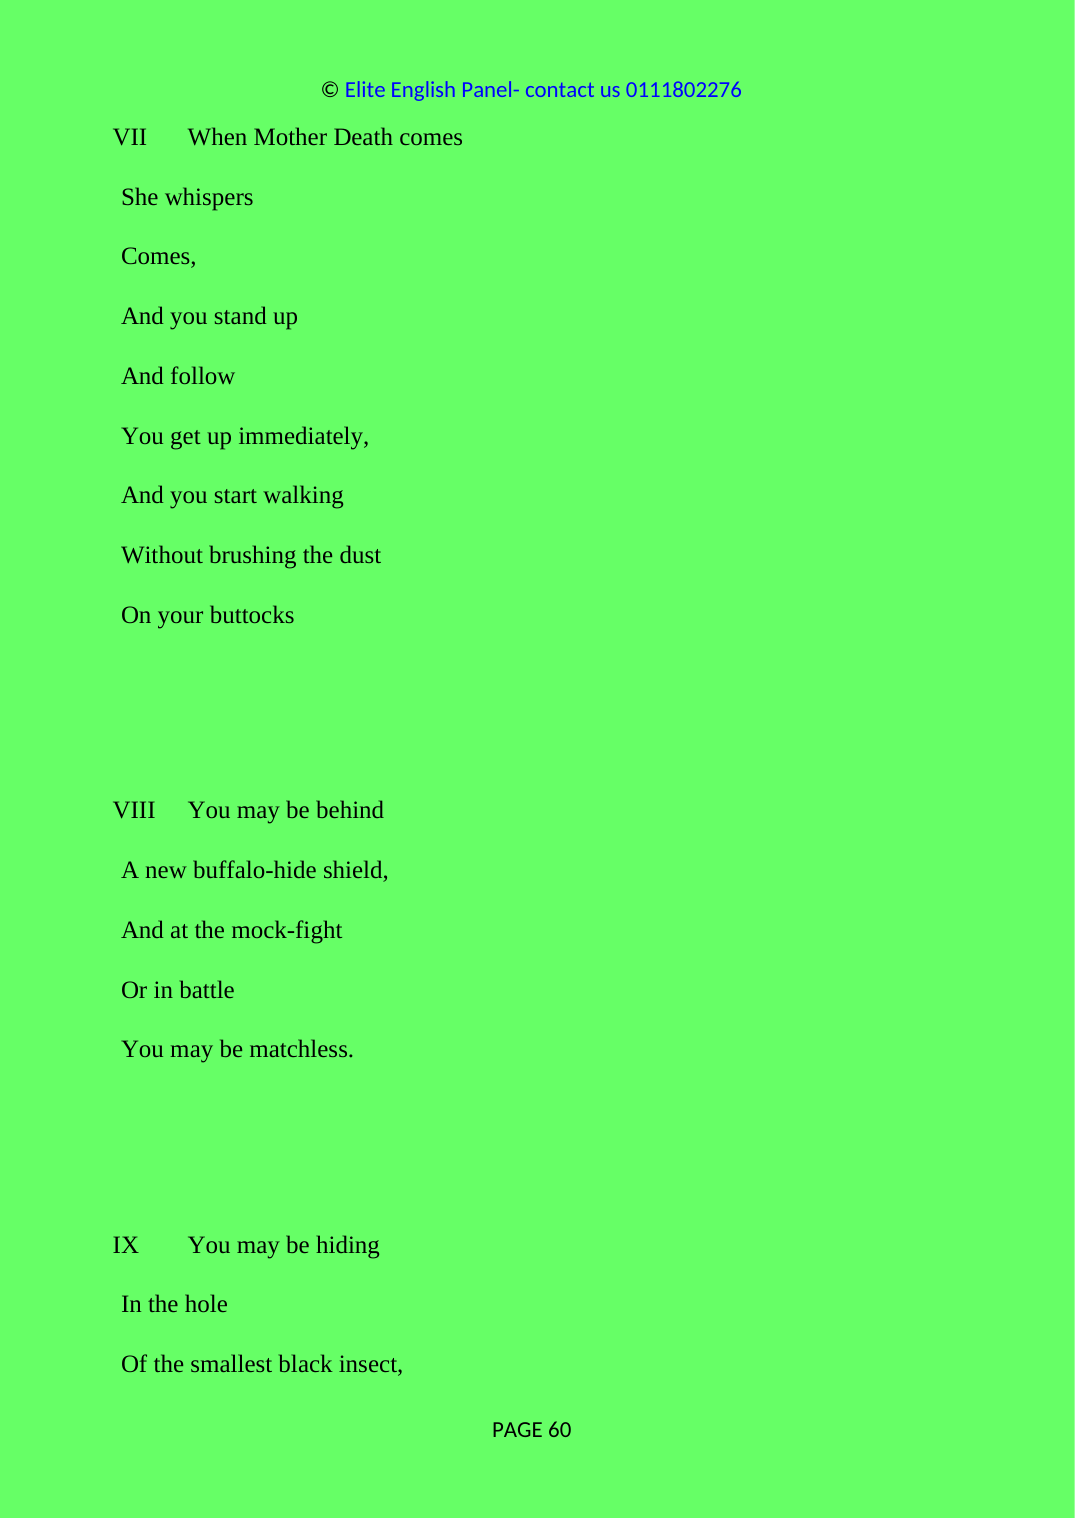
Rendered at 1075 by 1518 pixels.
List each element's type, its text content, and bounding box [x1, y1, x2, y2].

text And you stand up [112, 301, 1025, 330]
text She whispers [112, 182, 1025, 210]
text You may be matchless. [112, 1034, 1025, 1063]
text VIII You may be behind [112, 795, 1025, 824]
text Or in battle [112, 975, 1025, 1003]
text On your buttocks [112, 600, 1025, 629]
text Of the smallest black insect, [112, 1349, 1025, 1378]
text IX You may be hiding [112, 1230, 1025, 1258]
text A new buffalo-hide shield, [112, 855, 1025, 884]
text And follow [112, 361, 1025, 390]
text Without brushing the dust [112, 540, 1025, 569]
text And you start walking [112, 481, 1025, 509]
text VII When Mother Death comes [112, 122, 1025, 151]
text You get up immediately, [112, 421, 1025, 449]
text And at the mock-fight [112, 915, 1025, 944]
text In the hole [112, 1289, 1025, 1318]
text Comes, [112, 241, 1025, 270]
